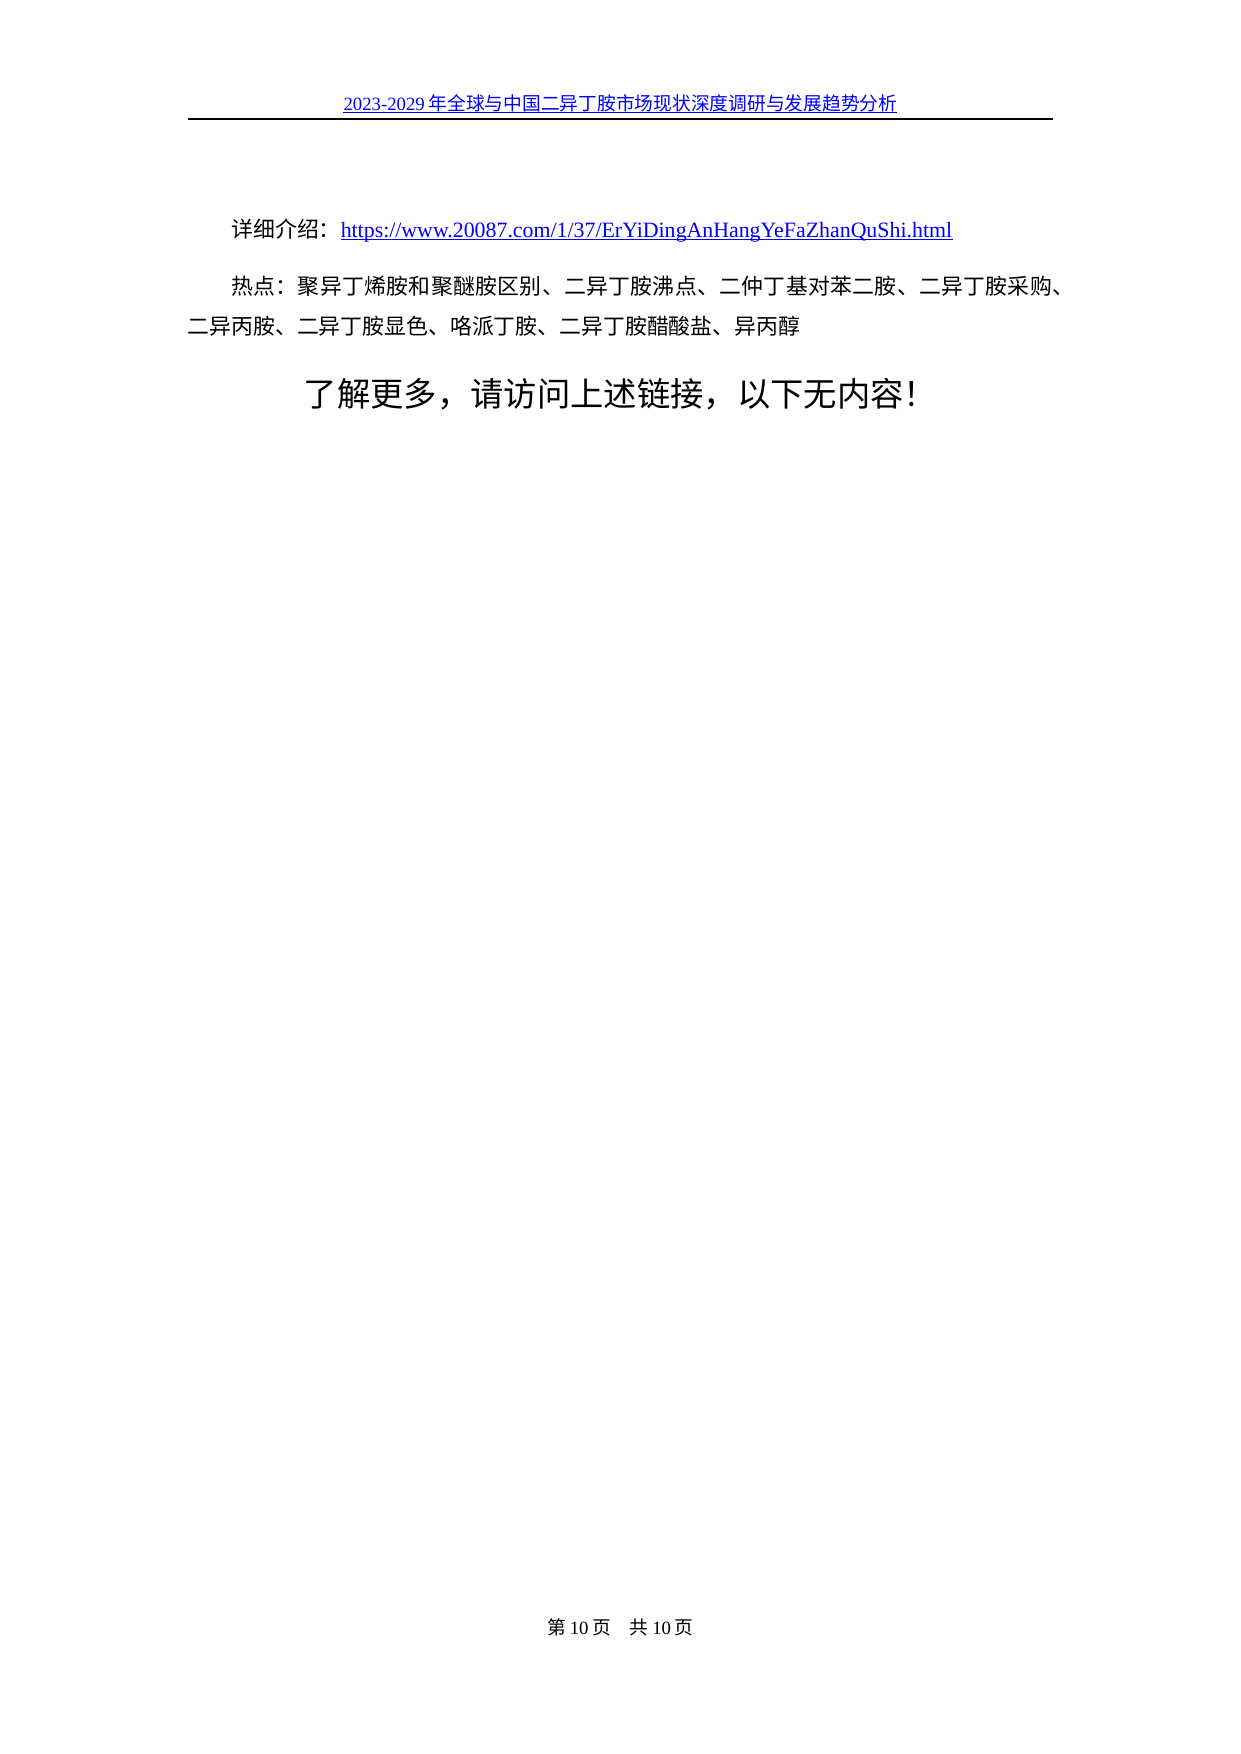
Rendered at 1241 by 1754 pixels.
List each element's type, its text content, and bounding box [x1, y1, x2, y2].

text 热点：聚异丁烯胺和聚醚胺区别、二异丁胺沸点、二仲丁基对苯二胺、二异丁胺采购、二异丙胺、二异丁胺显色、咯派丁胺、二异丁胺醋酸盐、异丙醇 [187, 268, 1053, 341]
text 详细介绍：https://www.20087.com/1/37/ErYiDingAnHangYeFaZhanQuShi.html [187, 212, 1053, 244]
title 了解更多，请访问上述链接，以下无内容！ [187, 359, 1053, 424]
